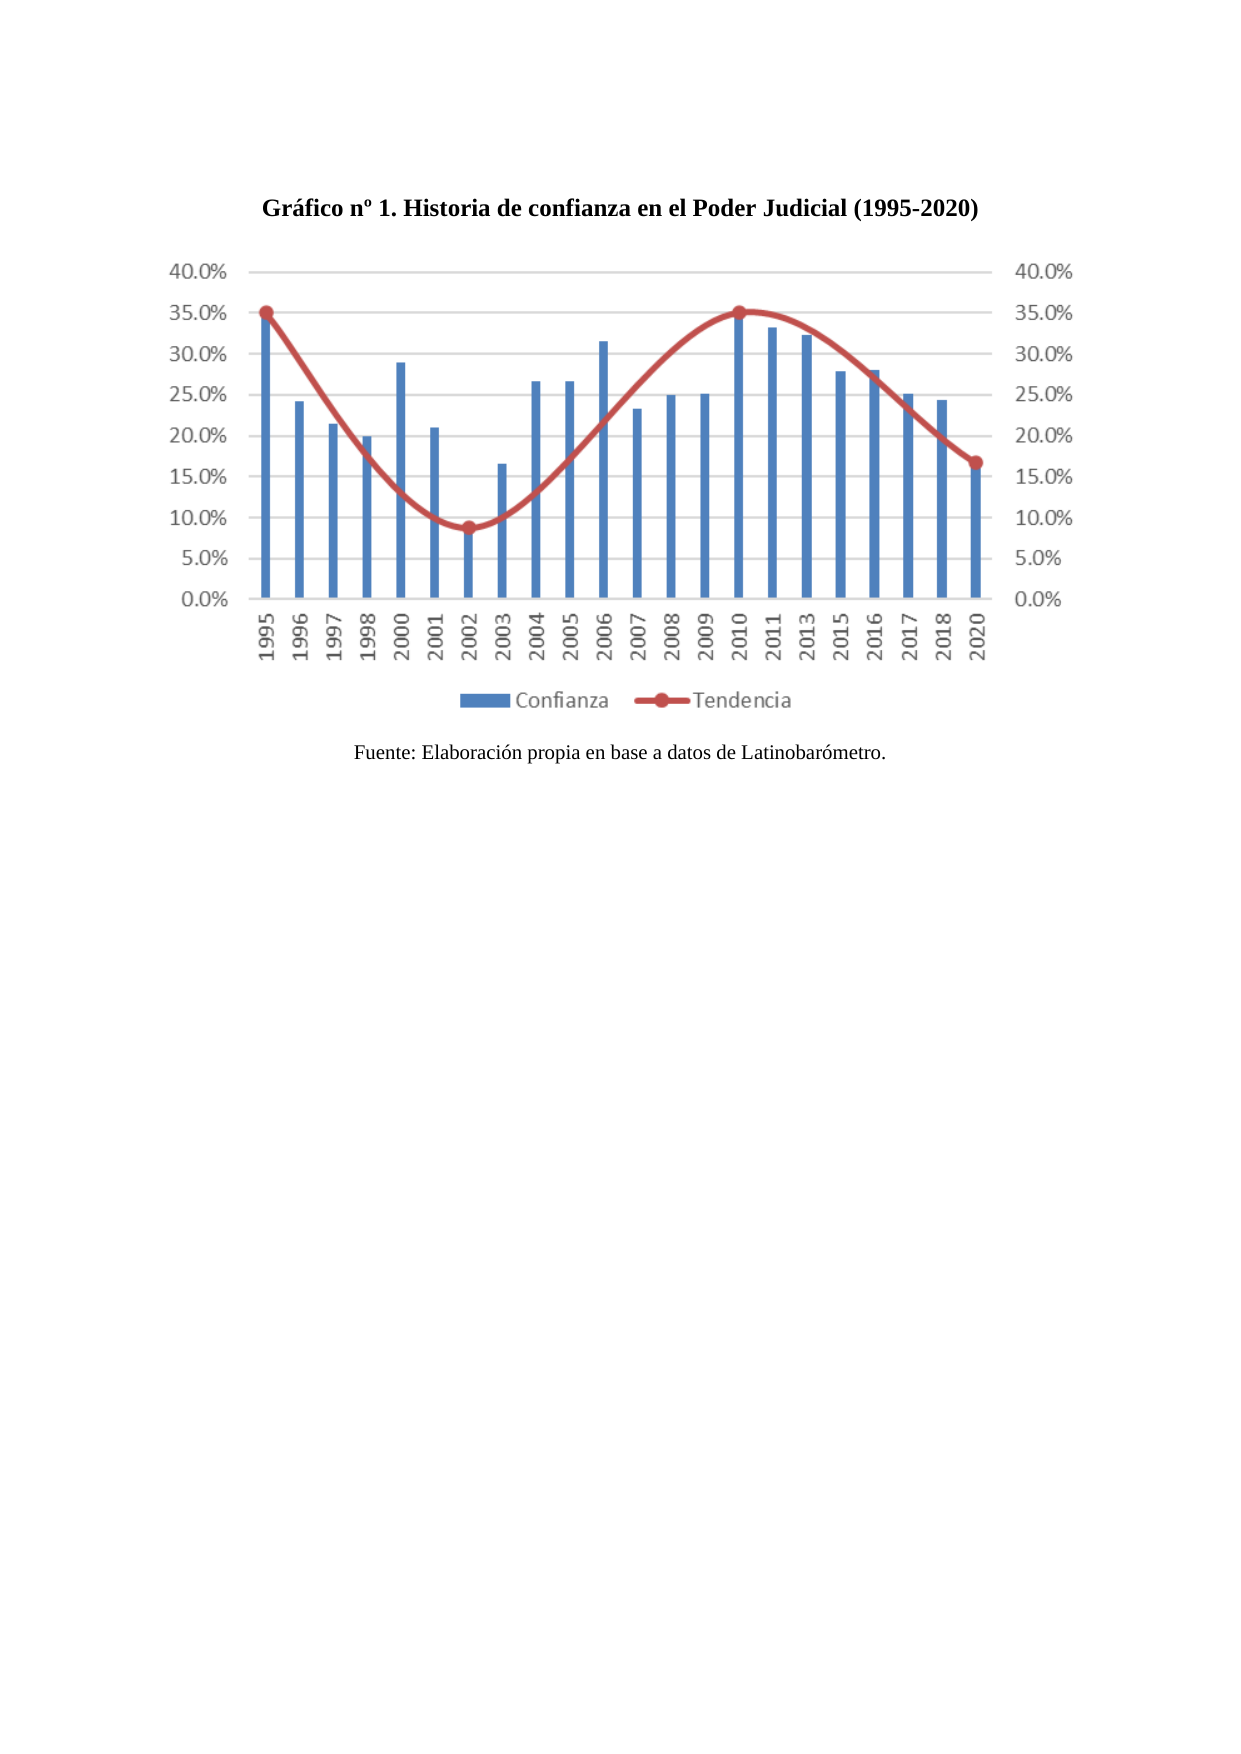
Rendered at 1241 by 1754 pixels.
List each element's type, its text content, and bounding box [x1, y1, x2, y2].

picture [158, 236, 1082, 728]
text Gráfico nº 1. Historia de confianza en el Poder Judicial (1995-2020) [150, 193, 1090, 222]
